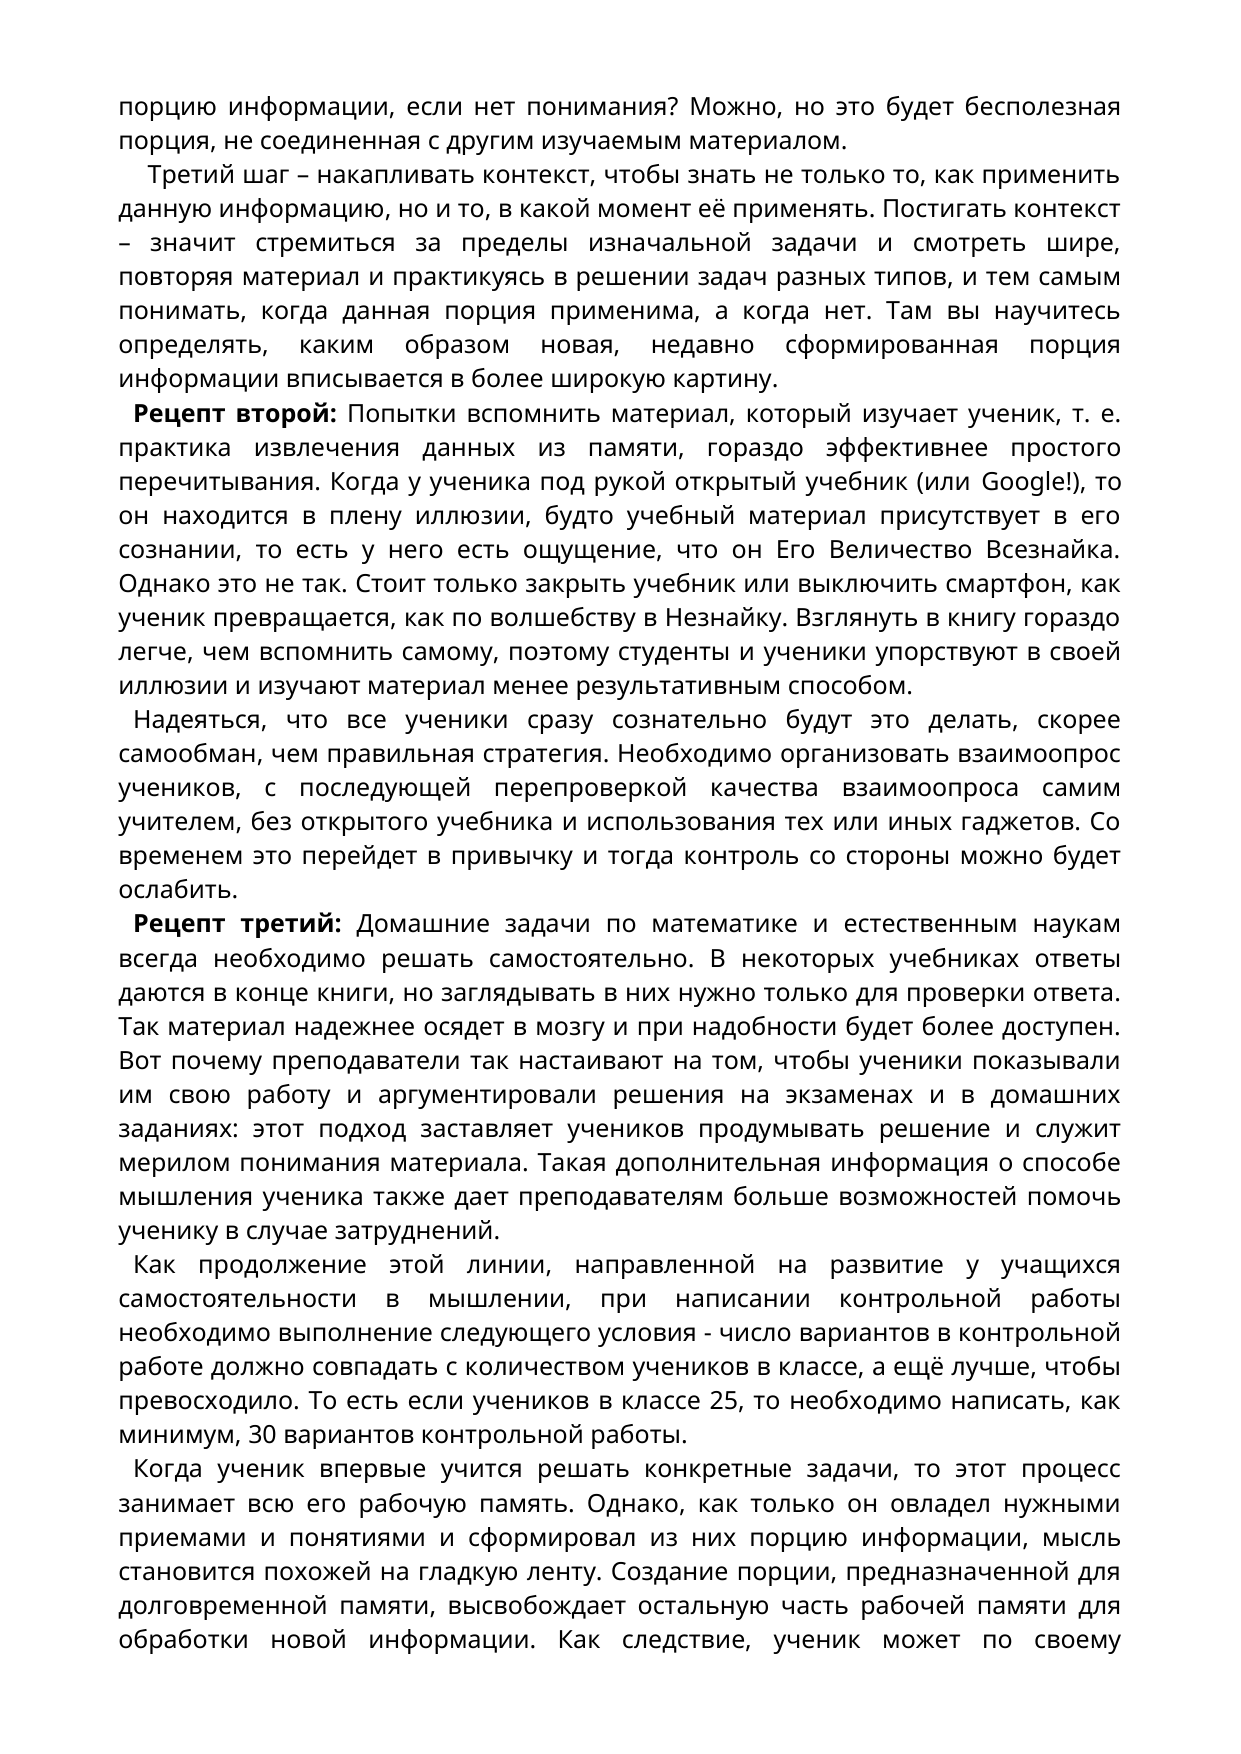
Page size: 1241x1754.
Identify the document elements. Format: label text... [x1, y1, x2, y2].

text Рецепт второй: Попытки вспомнить материал, который изучает ученик, т. е. практика извлечения данных из памяти, гораздо эффективнее простого перечитывания. Когда у ученика под рукой открытый учебник (или Google!), то он находится в плену иллюзии, будто учебный материал присутствует в его сознании, то есть у него есть ощущение, что он Его Величество Всезнайка. Однако это не так. Стоит только закрыть учебник или выключить смартфон, как ученик превращается, как по волшебству в Незнайку. Взглянуть в книгу гораздо легче, чем вспомнить самому, поэтому студенты и ученики упорствуют в своей иллюзии и изучают материал менее результативным способом. [118, 395, 1122, 702]
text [118, 89, 1122, 157]
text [118, 1451, 1122, 1656]
text Третий шаг – накапливать контекст, чтобы знать не только то, как применить данную информацию, но и то, в какой момент её применять. Постигать контекст – значит стремиться за пределы изначальной задачи и смотреть шире, повторяя материал и практикуясь в решении задач разных типов, и тем самым понимать, когда данная порция применима, а когда нет. Там вы научитесь определять, каким образом новая, недавно сформированная порция информации вписывается в более широкую картину. [118, 157, 1122, 395]
text Рецепт третий: Домашние задачи по математике и естественным наукам всегда необходимо решать самостоятельно. В некоторых учебниках ответы даются в конце книги, но заглядывать в них нужно только для проверки ответа. Так материал надежнее осядет в мозгу и при надобности будет более доступен. Вот почему преподаватели так настаивают на том, чтобы ученики показывали им свою работу и аргументировали решения на экзаменах и в домашних заданиях: этот подход заставляет учеников продумывать решение и служит мерилом понимания материала. Такая дополнительная информация о способе мышления ученика также дает преподавателям больше возможностей помочь ученику в случае затруднений. [118, 906, 1122, 1247]
text Надеяться, что все ученики сразу сознательно будут это делать, скорее самообман, чем правильная стратегия. Необходимо организовать взаимоопрос учеников, с последующей перепроверкой качества взаимоопроса самим учителем, без открытого учебника и использования тех или иных гаджетов. Со временем это перейдет в привычку и тогда контроль со стороны можно будет ослабить. [118, 702, 1122, 906]
text Как продолжение этой линии, направленной на развитие у учащихся самостоятельности в мышлении, при написании контрольной работы необходимо выполнение следующего условия - число вариантов в контрольной работе должно совпадать с количеством учеников в классе, а ещё лучше, чтобы превосходило. То есть если учеников в классе 25, то необходимо написать, как минимум, 30 вариантов контрольной работы. [118, 1247, 1122, 1451]
